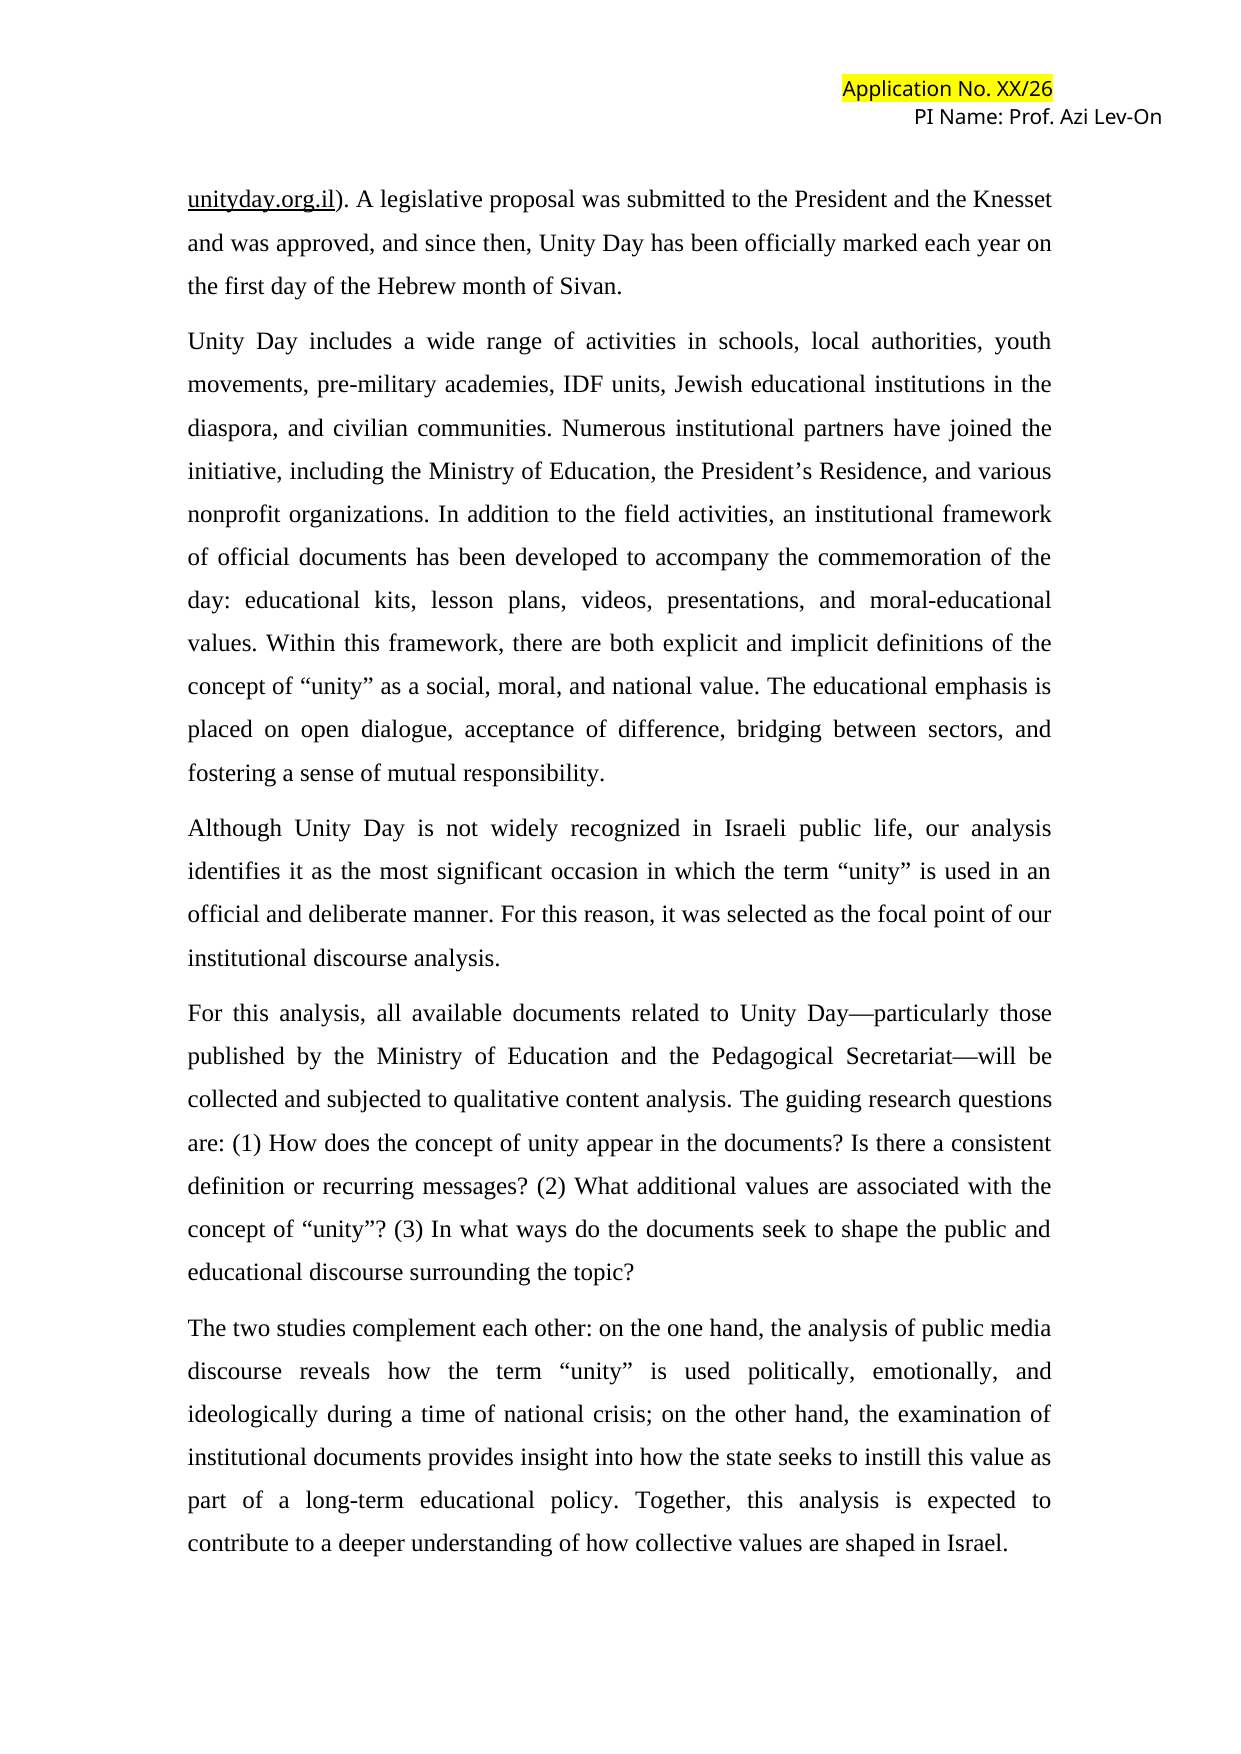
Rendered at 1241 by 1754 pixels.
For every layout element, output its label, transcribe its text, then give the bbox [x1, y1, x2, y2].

text Although Unity Day is not widely recognized in Israeli public life, our analysis identifies it as the most significant occasion in which the term “unity” is used in an official and deliberate manner. For this reason, it was selected as the focal point of our institutional discourse analysis. [187, 813, 1053, 971]
text For this analysis, all available documents related to Unity Day—particularly those published by the Ministry of Education and the Pedagogical Secretariat—will be collected and subjected to qualitative content analysis. The guiding research questions are: (1) How does the concept of unity appear in the documents? Is there a consistent definition or recurring messages? (2) What additional values are associated with the concept of “unity”? (3) In what ways do the documents seek to shape the public and educational discourse surrounding the topic? [187, 998, 1053, 1286]
text The two studies complement each other: on the one hand, the analysis of public media discourse reveals how the term “unity” is used politically, emotionally, and ideologically during a time of national crisis; on the other hand, the examination of institutional documents provides insight into how the state seeks to instill this value as part of a long-term educational policy. Together, this analysis is expected to contribute to a deeper understanding of how collective values are shaped in Israel. [187, 1313, 1053, 1557]
text Unity Day includes a wide range of activities in schools, local authorities, youth movements, pre-military academies, IDF units, Jewish educational institutions in the diaspora, and civilian communities. Numerous institutional partners have joined the initiative, including the Ministry of Education, the President’s Residence, and various nonprofit organizations. In addition to the field activities, an institutional framework of official documents has been developed to accompany the commemoration of the day: educational kits, lesson plans, videos, presentations, and moral-educational values. Within this framework, there are both explicit and implicit definitions of the concept of “unity” as a social, moral, and national value. The educational emphasis is placed on open dialogue, acceptance of difference, bridging between sectors, and fostering a sense of mutual responsibility. [187, 326, 1053, 786]
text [187, 184, 1053, 299]
